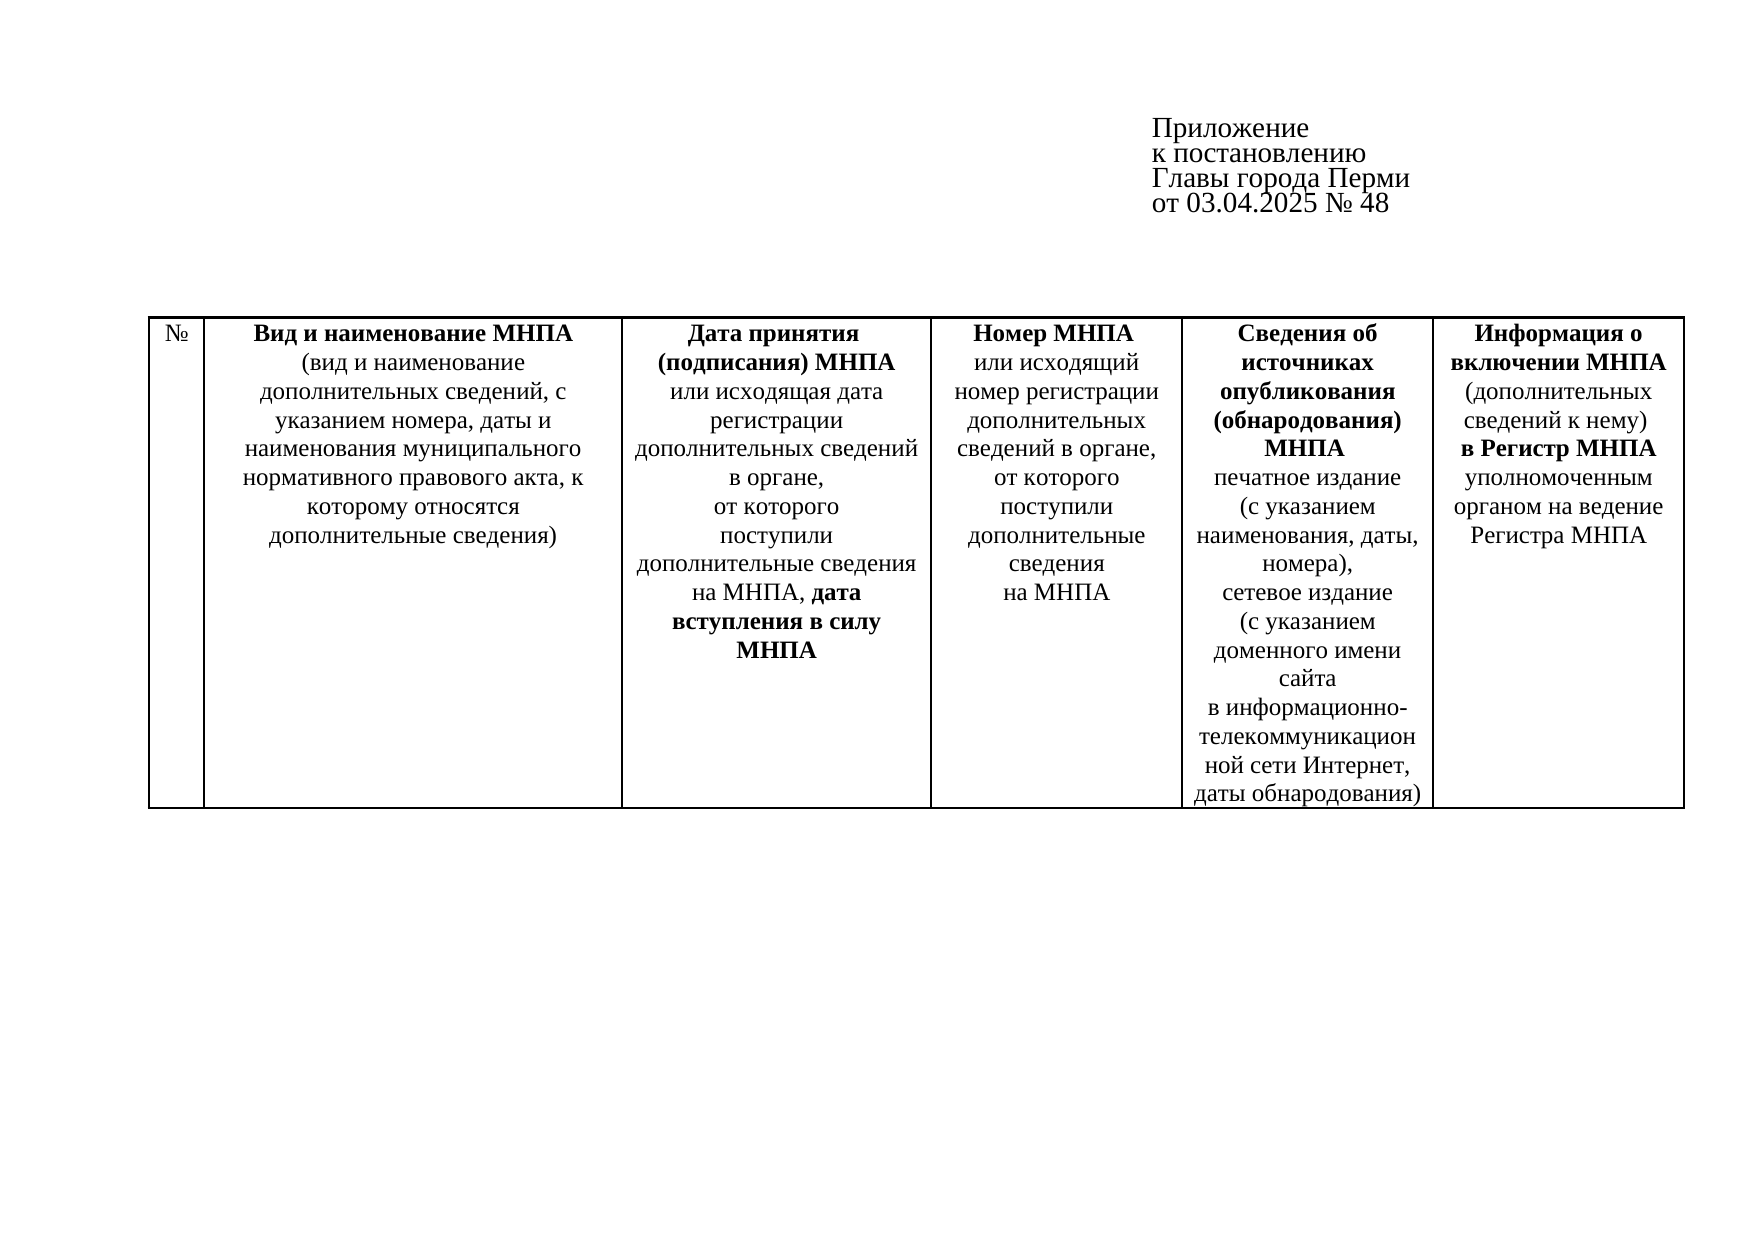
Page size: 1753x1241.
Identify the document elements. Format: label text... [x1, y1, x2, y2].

text Главы города Перми [148, 168, 1693, 192]
table_header Номер МНПА или исходящий номер регистрации дополнительных сведений в органе, от которого поступили дополнительные сведения на МНПА [932, 319, 1181, 807]
text к постановлению [148, 143, 1693, 168]
text Приложение [148, 118, 1693, 143]
table_header Вид и наименование МНПА (вид и наименование дополнительных сведений, с указанием номера, даты и наименования муниципального нормативного правового акта, к которому относятся дополнительные сведения) [205, 319, 621, 807]
table_header Дата принятия (подписания) МНПА или исходящая дата регистрации дополнительных сведений в органе, от которого поступили дополнительные сведения на МНПА, дата вступления в силу МНПА [623, 319, 930, 807]
text от 03.04.2025 № 48 [148, 192, 1693, 217]
table_header Информация о включении МНПА (дополнительных сведений к нему) в Регистр МНПА уполномоченным органом на ведение Регистра МНПА [1434, 319, 1683, 807]
table_header № [150, 319, 203, 807]
table_header Сведения об источниках опубликования (обнародования) МНПА печатное издание (с указанием наименования, даты, номера), сетевое издание (с указанием доменного имени сайта в информационно-телекоммуникационной сети Интернет, даты обнародования) [1183, 319, 1432, 807]
